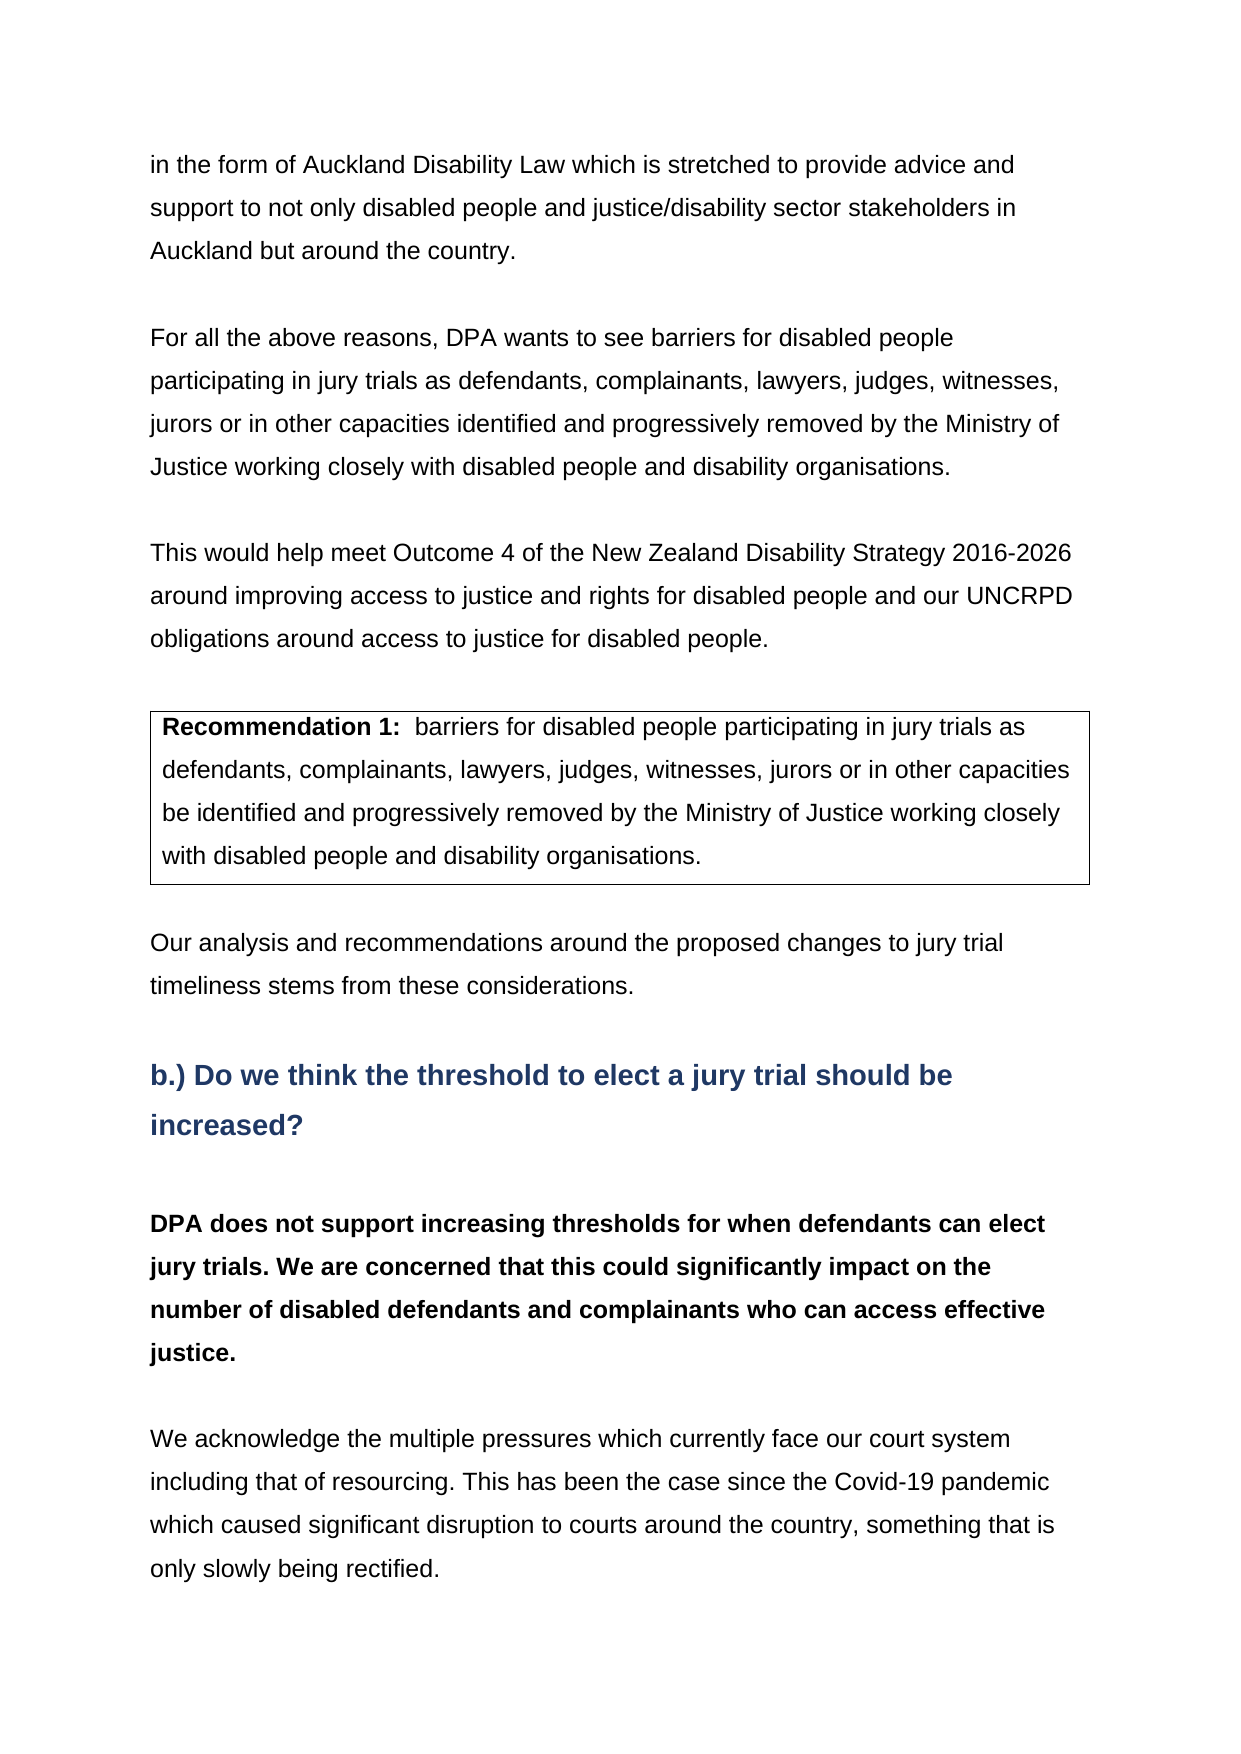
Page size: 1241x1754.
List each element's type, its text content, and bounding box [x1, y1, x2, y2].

table_header Recommendation 1: barriers for disabled people participating in jury trials as defendants, complainants, lawyers, judges, witnesses, jurors or in other capacities be identified and progressively removed by the Ministry of Justice working closely with disabled people and disability organisations. [151, 712, 1089, 884]
text This would help meet Outcome 4 of the New Zealand Disability Strategy 2016-2026 around improving access to justice and rights for disabled people and our UNCRPD obligations around access to justice for disabled people. [150, 538, 1090, 653]
text b.) Do we think the threshold to elect a jury trial should be increased? [150, 1058, 1090, 1141]
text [150, 150, 1090, 265]
text We acknowledge the multiple pressures which currently face our court system including that of resourcing. This has been the case since the Covid-19 pandemic which caused significant disruption to courts around the country, something that is only slowly being rectified. [150, 1424, 1090, 1582]
text Our analysis and recommendations around the proposed changes to jury trial timeliness stems from these considerations. [150, 928, 1090, 1000]
text DPA does not support increasing thresholds for when defendants can elect jury trials. We are concerned that this could significantly impact on the number of disabled defendants and complainants who can access effective justice. [150, 1208, 1090, 1367]
text For all the above reasons, DPA wants to see barriers for disabled people participating in jury trials as defendants, complainants, lawyers, judges, witnesses, jurors or in other capacities identified and progressively removed by the Ministry of Justice working closely with disabled people and disability organisations. [150, 322, 1090, 481]
